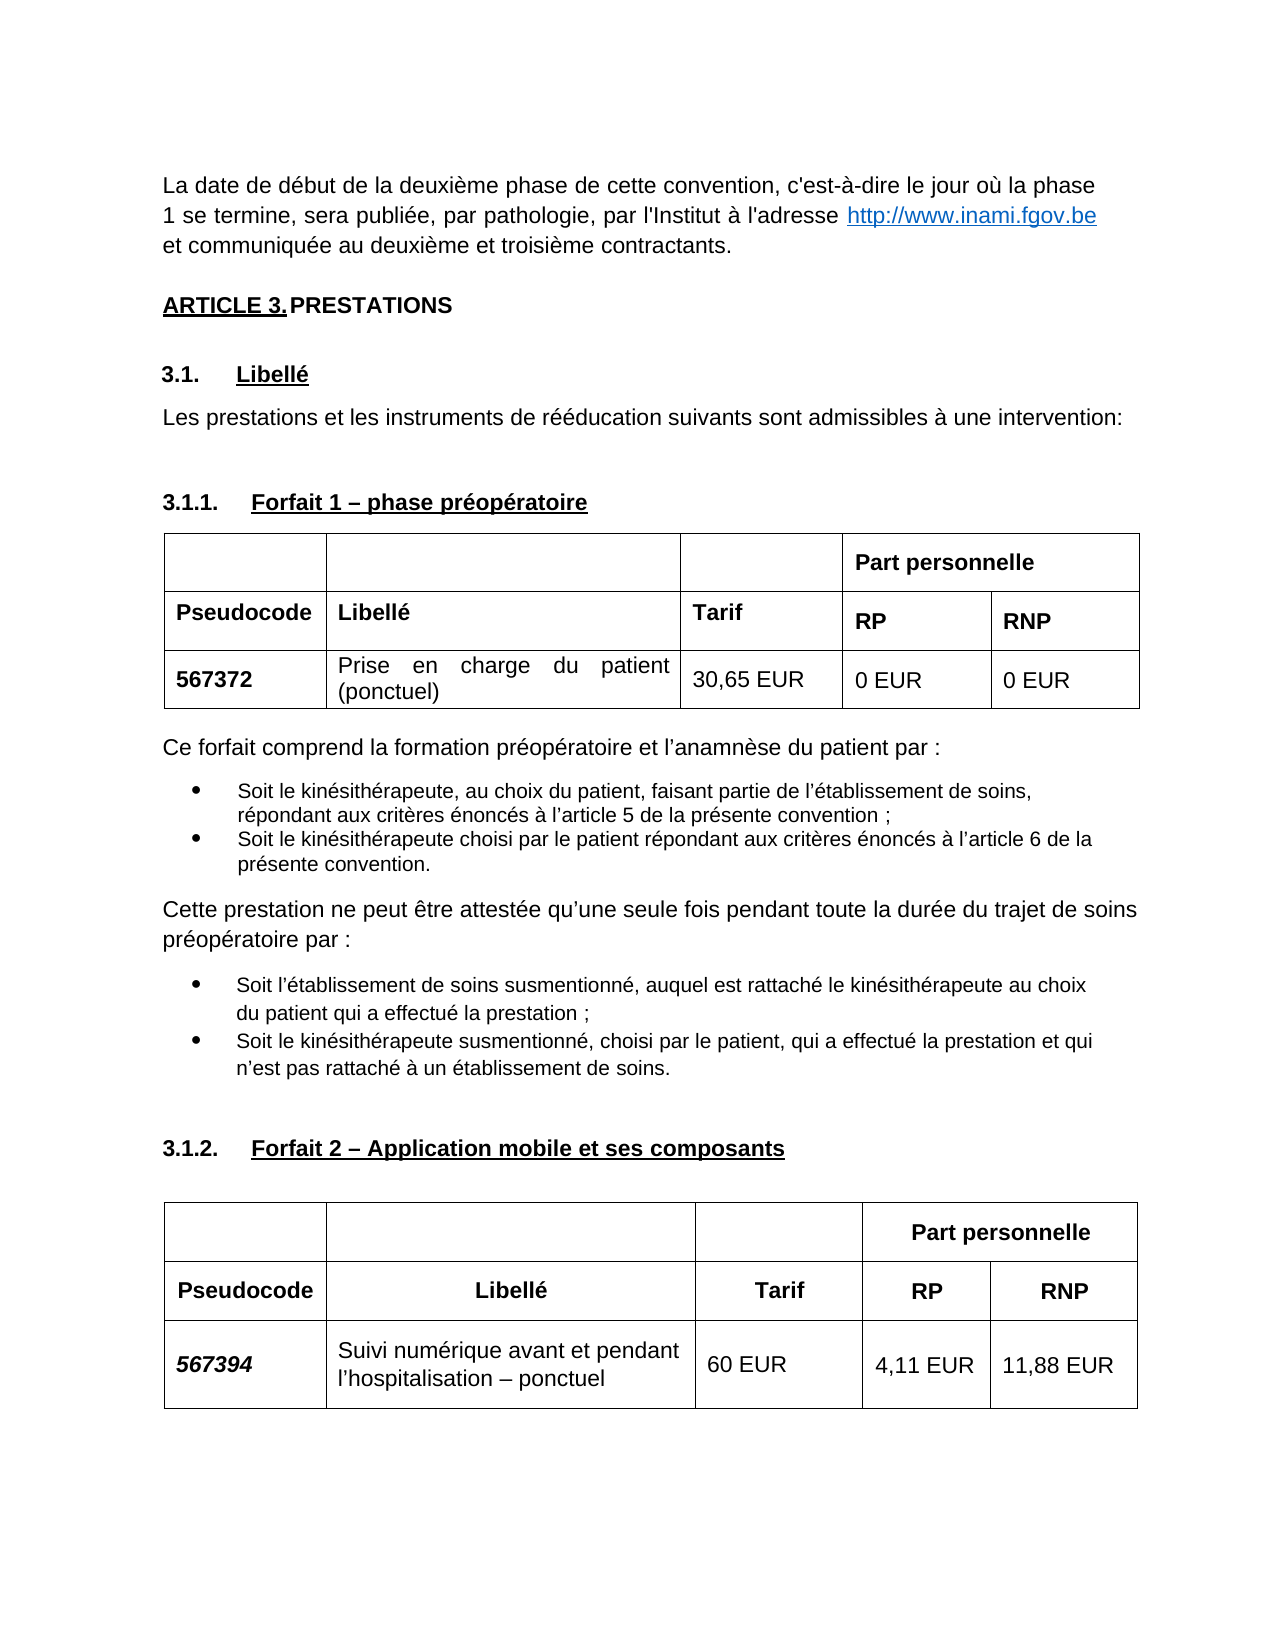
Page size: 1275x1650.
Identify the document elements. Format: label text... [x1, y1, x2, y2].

table_header [696, 1203, 862, 1261]
table_cell RNP [991, 1262, 1137, 1320]
table_cell 567394 [165, 1321, 326, 1408]
text Ce forfait comprend la formation préopératoire et l’anamnèse du patient par : [162, 734, 1137, 760]
table_cell Suivi numérique avant et pendant l’hospitalisation – ponctuel [327, 1321, 695, 1408]
table_cell 4,11 EUR [863, 1321, 990, 1408]
text La date de début de la deuxième phase de cette convention, c'est-à-dire le jour où la phase 1 se termine, sera publiée, par pathologie, par l'Institut à l'adresse http://www.inami.fgov.be et communiquée au deuxième et troisième contractants. [162, 172, 1097, 259]
list Libellé [161, 361, 1137, 387]
table_cell Pseudocode [165, 592, 326, 649]
table_cell 30,65 EUR [681, 651, 842, 708]
table_header [327, 1203, 695, 1261]
text Les prestations et les instruments de rééducation suivants sont admissibles à une intervention: [162, 404, 1137, 430]
table_cell Libellé [327, 1262, 695, 1320]
text ARTICLE 3. PRESTATIONS [162, 292, 1097, 318]
table_header [327, 534, 680, 591]
list Soit le kinésithérapeute, au choix du patient, faisant partie de l’établissement de soins, répondant aux critères énoncés à l’article 5 de la présente convention ; [192, 779, 1096, 827]
table_header [165, 534, 326, 591]
table_cell 567372 [165, 651, 326, 708]
table_cell Tarif [681, 592, 842, 649]
table_cell Pseudocode [165, 1262, 326, 1320]
list Forfait 1 – phase préopératoire [162, 489, 1137, 515]
table_cell 60 EUR [696, 1321, 862, 1408]
list Soit le kinésithérapeute susmentionné, choisi par le patient, qui a effectué la prestation et qui n’est pas rattaché à un établissement de soins. [192, 1028, 1096, 1080]
table_cell Libellé [327, 592, 680, 649]
table_header Part personnelle [843, 534, 1139, 591]
table_cell Tarif [696, 1262, 862, 1320]
table_cell 0 EUR [843, 651, 991, 708]
list Soit le kinésithérapeute choisi par le patient répondant aux critères énoncés à l’article 6 de la présente convention. [192, 827, 1097, 876]
table_header [681, 534, 842, 591]
table_header Part personnelle [863, 1203, 1137, 1261]
table_header [165, 1203, 326, 1261]
table_cell 11,88 EUR [991, 1321, 1137, 1408]
table_cell RP [843, 592, 991, 649]
text Cette prestation ne peut être attestée qu’une seule fois pendant toute la durée du trajet de soins préopératoire par : [162, 896, 1137, 953]
table_cell RP [863, 1262, 990, 1320]
list Soit l’établissement de soins susmentionné, auquel est rattaché le kinésithérapeute au choix du patient qui a effectué la prestation ; [192, 973, 1097, 1025]
table_cell 0 EUR [992, 651, 1139, 708]
list Forfait 2 – Application mobile et ses composants [162, 1135, 1137, 1161]
table_cell Prise en charge du patient (ponctuel) [327, 651, 680, 708]
table_cell RNP [992, 592, 1139, 649]
